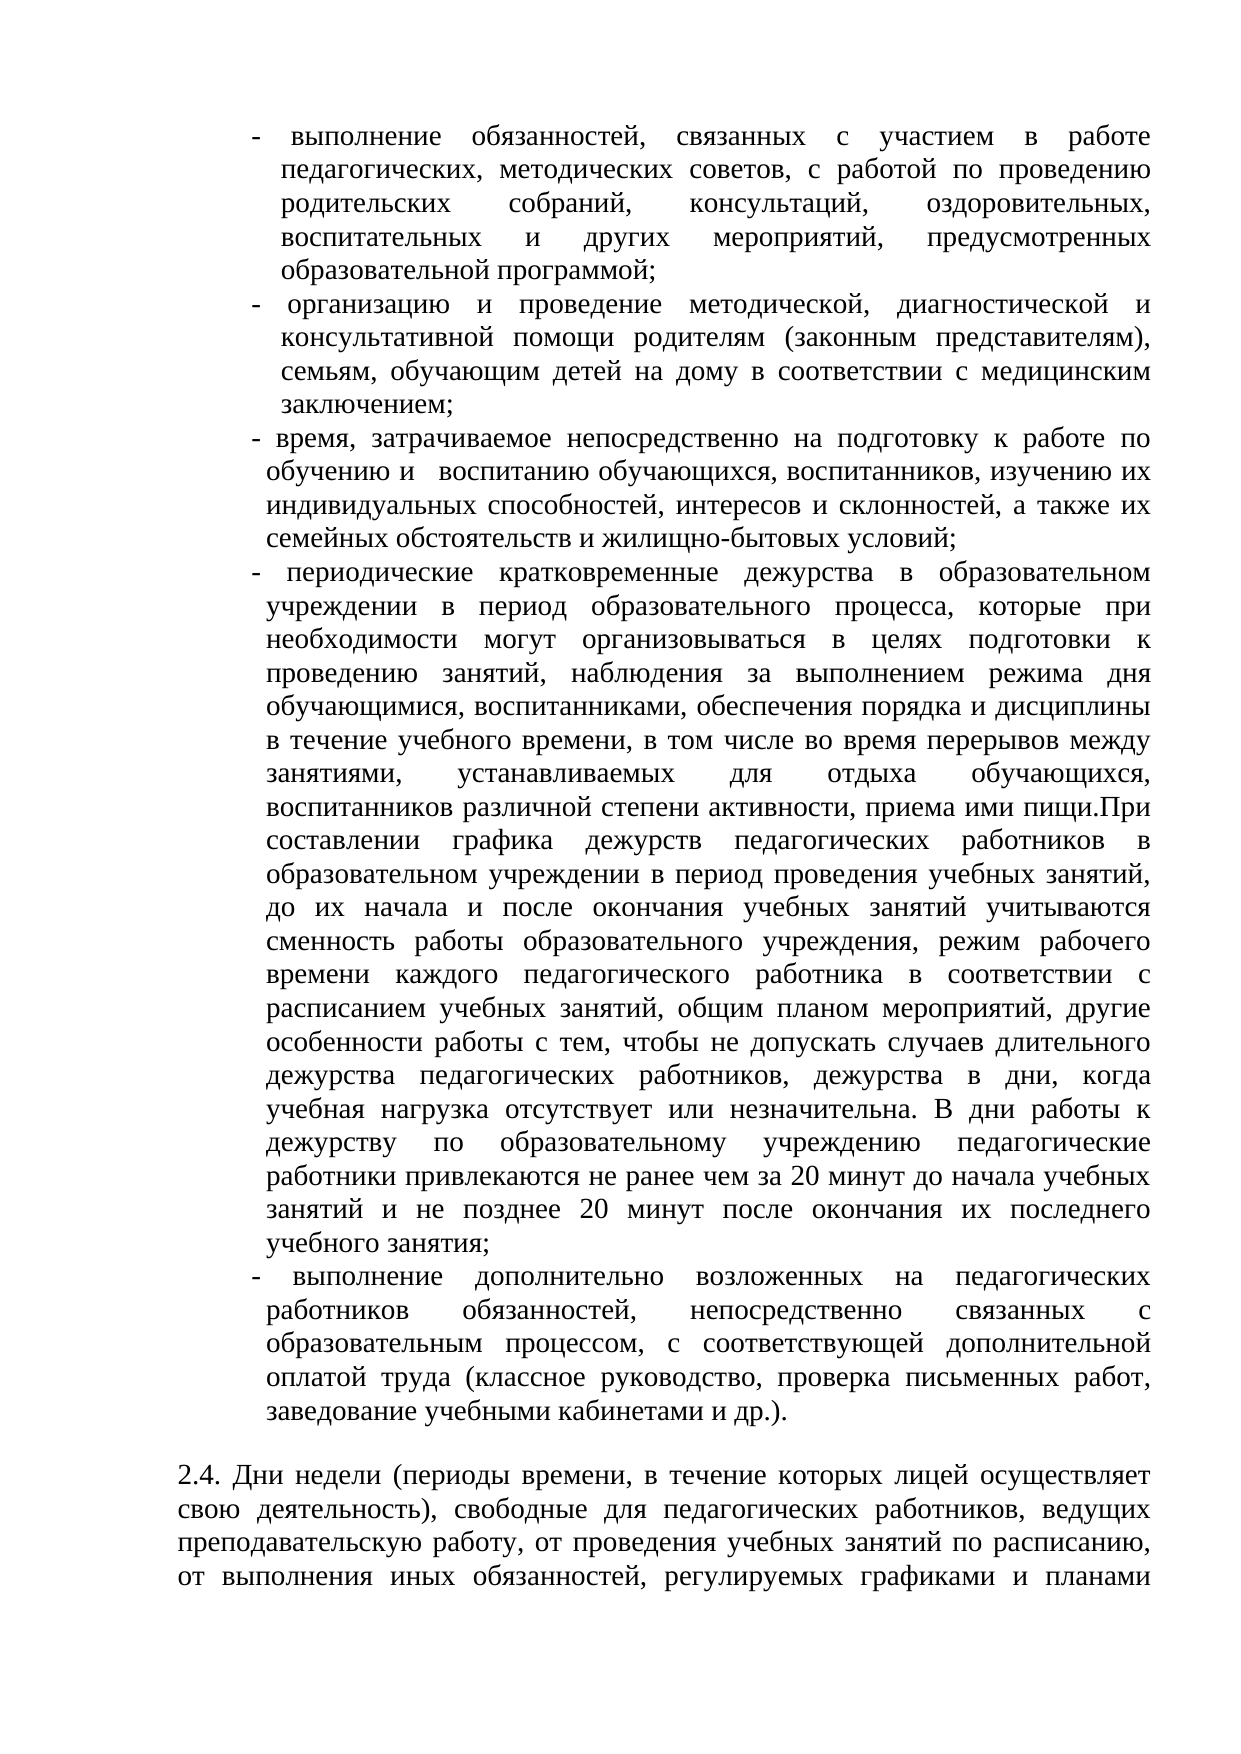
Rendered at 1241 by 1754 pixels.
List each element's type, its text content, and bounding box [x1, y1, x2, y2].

text - выполнение обязанностей, связанных с участием в работе педагогических, методических советов, с работой по проведению родительских собраний, консультаций, оздоровительных, воспитательных и других мероприятий, предусмотренных образовательной программой; [251, 118, 1152, 286]
text - выполнение дополнительно возложенных на педагогических работников обязанностей, непосредственно связанных с образовательным процессом, с соответствующей дополнительной оплатой труда (классное руководство, проверка письменных работ, заведование учебными кабинетами и др.). [251, 1258, 1152, 1426]
text - организацию и проведение методической, диагностической и консультативной помощи родителям (законным представителям), семьям, обучающим детей на дому в соответствии с медицинским заключением; [251, 286, 1152, 420]
text - периодические кратковременные дежурства в образовательном учреждении в период образовательного процесса, которые при необходимости могут организовываться в целях подготовки к проведению занятий, наблюдения за выполнением режима дня обучающимися, воспитанниками, обеспечения порядка и дисциплины в течение учебного времени, в том числе во время перерывов между занятиями, устанавливаемых для отдыха обучающихся, воспитанников различной степени активности, приема ими пищи.При составлении графика дежурств педагогических работников в образовательном учреждении в период проведения учебных занятий, до их начала и после окончания учебных занятий учитываются сменность работы образовательного учреждения, режим рабочего времени каждого педагогического работника в соответствии с расписанием учебных занятий, общим планом мероприятий, другие особенности работы с тем, чтобы не допускать случаев длительного дежурства педагогических работников, дежурства в дни, когда учебная нагрузка отсутствует или незначительна. В дни работы к дежурству по образовательному учреждению педагогические работники привлекаются не ранее чем за 20 минут до начала учебных занятий и не позднее 20 минут после окончания их последнего учебного занятия; [251, 554, 1152, 1258]
text - время, затрачиваемое непосредственно на подготовку к работе по обучению и воспитанию обучающихся, воспитанников, изучению их индивидуальных способностей, интересов и склонностей, а также их семейных обстоятельств и жилищно-бытовых условий; [251, 420, 1152, 554]
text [177, 1457, 1152, 1592]
